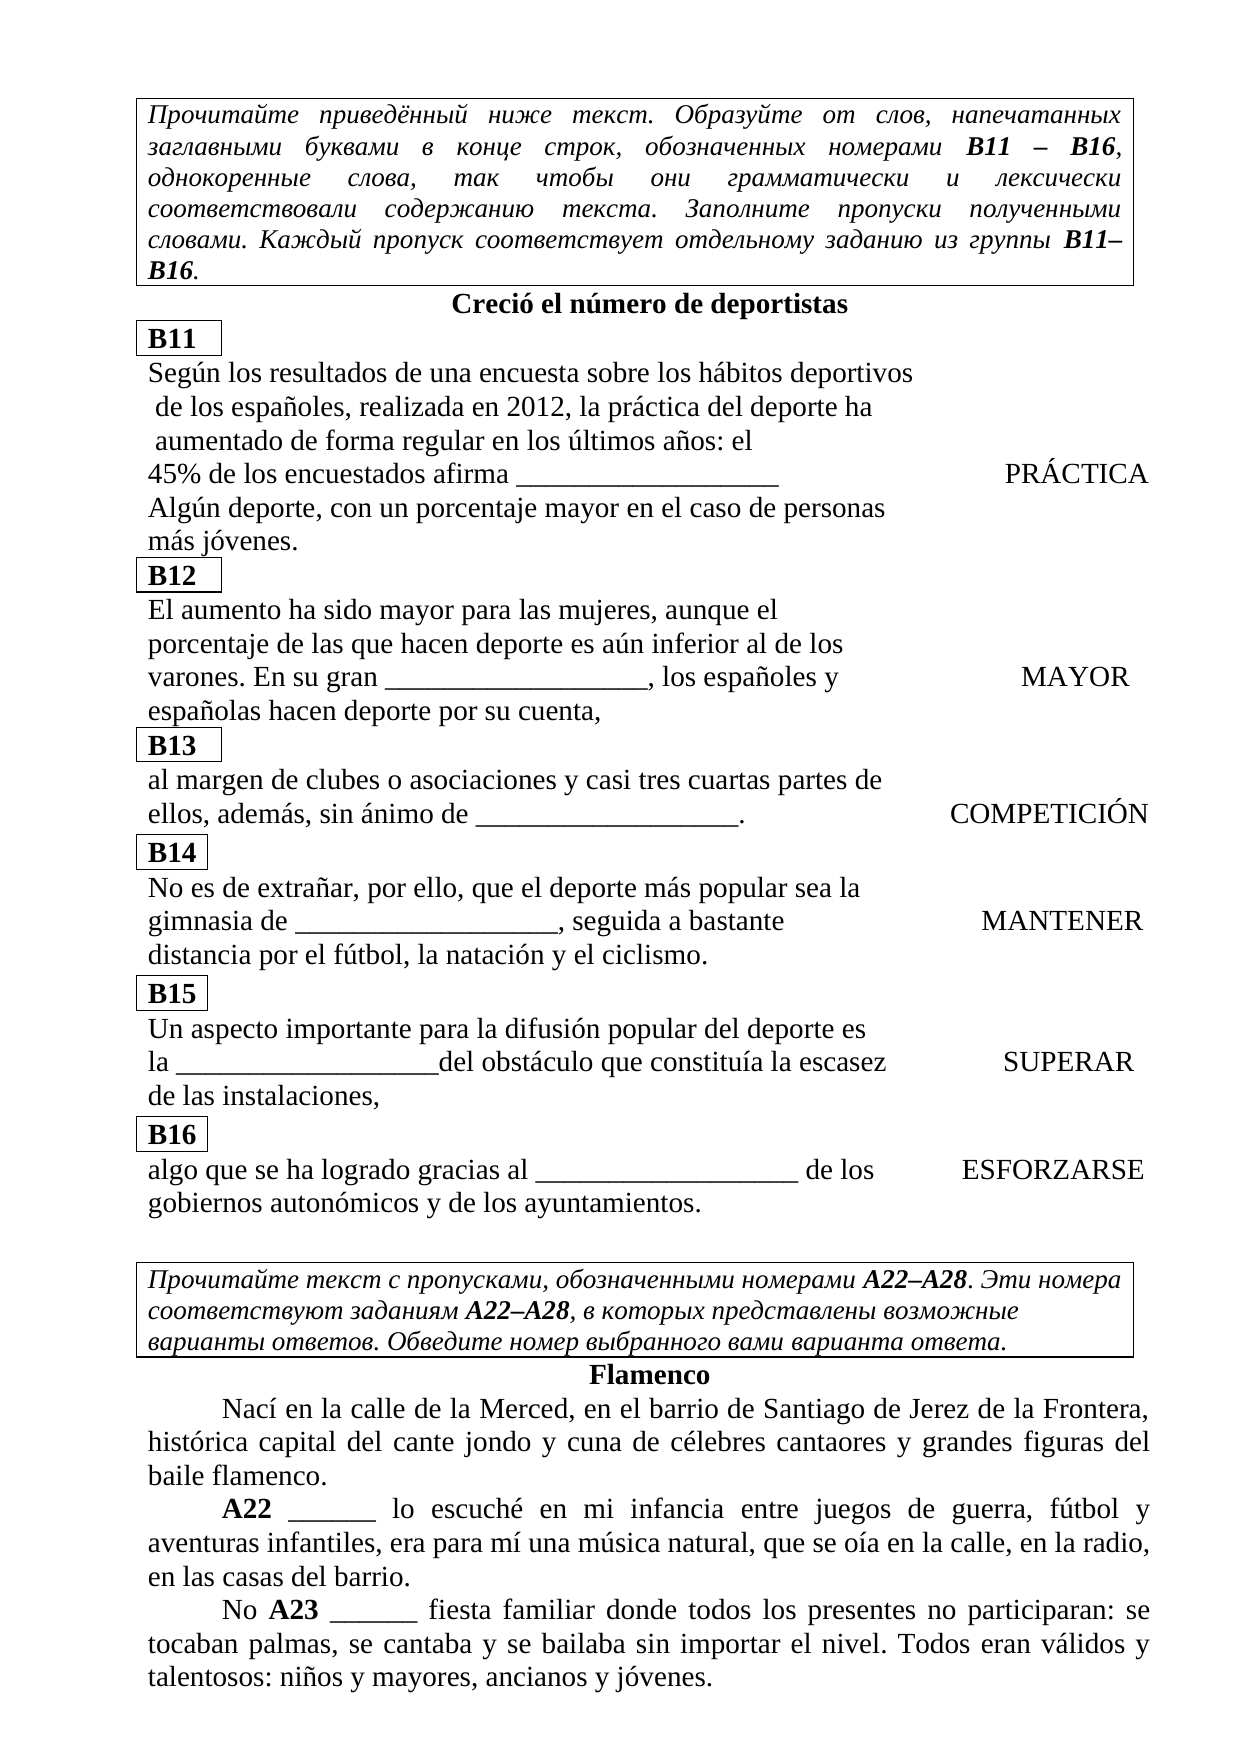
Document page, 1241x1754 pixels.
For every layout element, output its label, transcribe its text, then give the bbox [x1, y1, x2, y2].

text de los españoles, realizada en 2012, la práctica del deporte ha [148, 389, 1152, 423]
text Algún deporte, con un porcentaje mayor en el caso de personas [148, 490, 1152, 523]
text gobiernos autonómicos y de los ayuntamientos. [148, 1185, 1152, 1219]
text algo que se ha logrado gracias al __________________ de los ESFORZARSE [148, 1152, 1152, 1185]
table_header Прочитайте текст с пропусками, обозначенными номерами А22–А28. Эти номера соответствуют заданиям А22–А28, в которых представлены возможные варианты ответов. Обведите номер выбранного вами варианта ответа. [137, 1263, 1133, 1356]
table_header В15 [137, 976, 207, 1010]
text distancia por el fútbol, la natación y el ciclismo. [148, 937, 1152, 970]
table_header В13 [137, 728, 221, 761]
text A22 ______ lo escuché en mi infancia entre juegos de guerra, fútbol y aventuras infantiles, era para mí una música natural, que se oía en la calle, en la radio, en las casas del barrio. [148, 1492, 1152, 1592]
text aumentado de forma regular en los últimos años: el [148, 423, 1152, 456]
text No A23 ______ fiesta familiar donde todos los presentes no participaran: se tocaban palmas, se cantaba y se bailaba sin importar el nivel. Todos eran válidos y talentosos: niños y mayores, ancianos y jóvenes. [148, 1592, 1152, 1693]
text españolas hacen deporte por su cuenta, [148, 693, 1152, 727]
text Según los resultados de una encuesta sobre los hábitos deportivos [148, 356, 1152, 389]
text ellos, además, sin ánimo de __________________. COMPETICIÓN [148, 796, 1152, 829]
text de las instalaciones, [148, 1078, 1152, 1111]
table_header В11 [137, 321, 221, 354]
text No es de extrañar, por ello, que el deporte más popular sea la [148, 870, 1152, 903]
text más jóvenes. [148, 523, 1152, 557]
table_header В12 [137, 558, 221, 591]
table_header Прочитайте приведённый ниже текст. Образуйте от слов, напечатанных заглавными буквами в конце строк, обозначенных номерами В11 – B16, однокоренные слова, так чтобы они грамматически и лексически соответствовали содержанию текста. Заполните пропуски полученными словами. Каждый пропуск соответствует отдельному заданию из группы В11–В16. [137, 99, 1133, 285]
text al margen de clubes o asociaciones y casi tres cuartas partes de [148, 762, 1152, 796]
text Un aspecto importante para la difusión popular del deporte es [148, 1011, 1152, 1044]
text 45% de los encuestados afirma __________________ PRÁCTICA [148, 456, 1152, 490]
text Nací en la calle de la Merced, en el barrio de Santiago de Jerez de la Frontera, histórica capital del cante jondo y cuna de célebres cantaores y grandes figuras del baile flamenco. [148, 1391, 1152, 1492]
text varones. En su gran __________________, los españoles y MAYOR [148, 659, 1152, 693]
text gimnasia de __________________, seguida a bastante MANTENER [148, 903, 1152, 937]
table_header В14 [137, 835, 207, 869]
text la __________________del obstáculo que constituía la escasez SUPERAR [148, 1044, 1152, 1078]
text Creció el número de deportistas [148, 286, 1152, 320]
text El aumento ha sido mayor para las mujeres, aunque el [148, 592, 1152, 626]
table_header В16 [137, 1117, 207, 1151]
text porcentaje de las que hacen deporte es aún inferior al de los [148, 626, 1152, 659]
text Flamenco [148, 1357, 1152, 1391]
